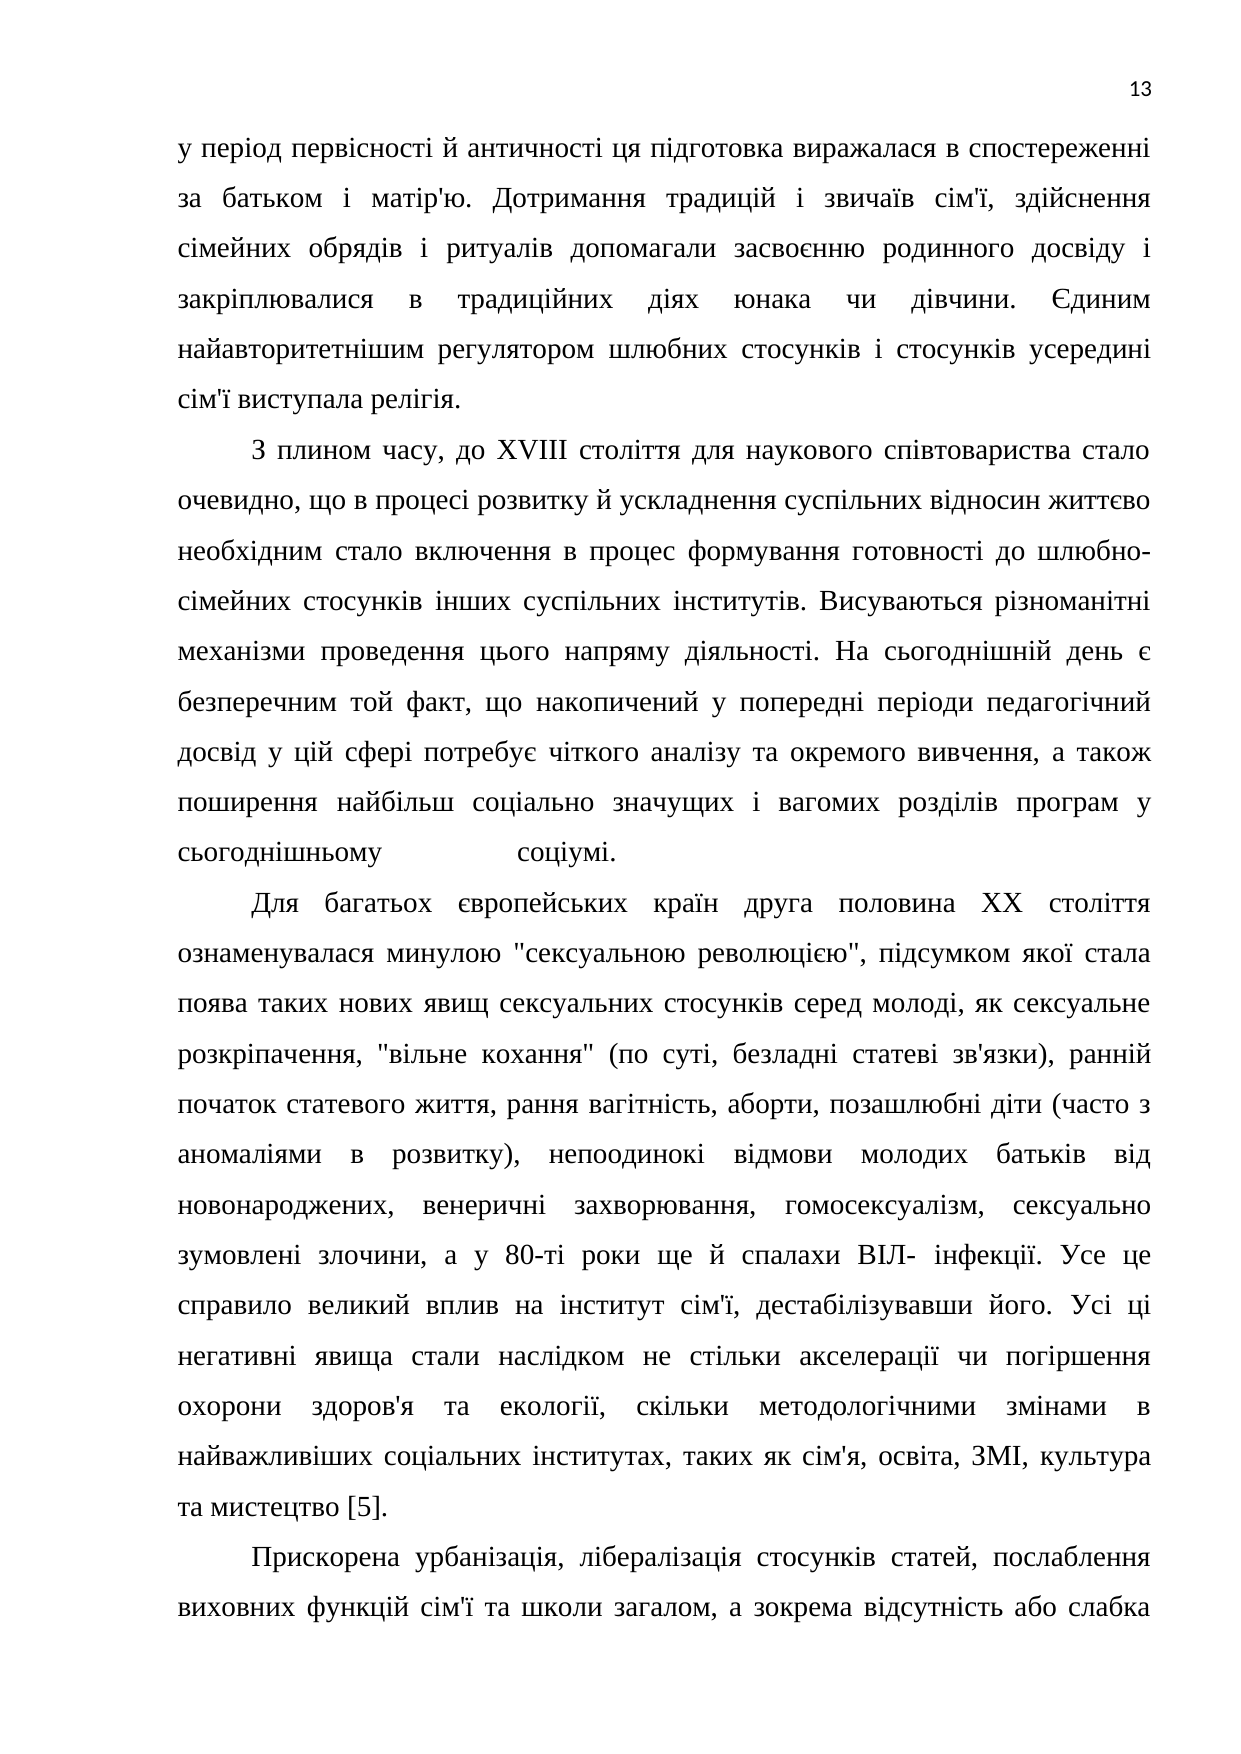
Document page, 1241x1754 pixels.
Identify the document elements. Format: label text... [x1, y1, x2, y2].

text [177, 1539, 1151, 1623]
text З плином часу, до XVIII століття для наукового співтовариства стало очевидно, що в процесі розвитку й ускладнення суспільних відносин життєво необхідним стало включення в процес формування готовності до шлюбно-сімейних стосунків інших суспільних інститутів. Висуваються різноманітні механізми проведення цього напряму діяльності. На сьогоднішній день є безперечним той факт, що накопичений у попередні періоди педагогічний досвід у цій сфері потребує чіткого аналізу та окремого вивчення, а також поширення найбільш соціально значущих і вагомих розділів програм у сьогоднішньому соціумі. [177, 432, 1151, 868]
text Для багатьох європейських країн друга половина XX століття ознаменувалася минулою "сексуальною революцією", підсумком якої стала поява таких нових явищ сексуальних стосунків серед молоді, як сексуальне розкріпачення, "вільне кохання" (по суті, безладні статеві зв'язки), ранній початок статевого життя, рання вагітність, аборти, позашлюбні діти (часто з аномаліями в розвитку), непоодинокі відмови молодих батьків від новонароджених, венеричні захворювання, гомосексуалізм, сексуально зумовлені злочини, а у 80-ті роки ще й спалахи ВІЛ- інфекції. Усе це справило великий вплив на інститут сім'ї, дестабілізувавши його. Усі ці негативні явища стали наслідком не стільки акселерації чи погіршення охорони здоров'я та екології, скільки методологічними змінами в найважливіших соціальних інститутах, таких як сім'я, освіта, ЗМІ, культура та мистецтво [5]. [177, 885, 1151, 1522]
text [177, 130, 1151, 415]
